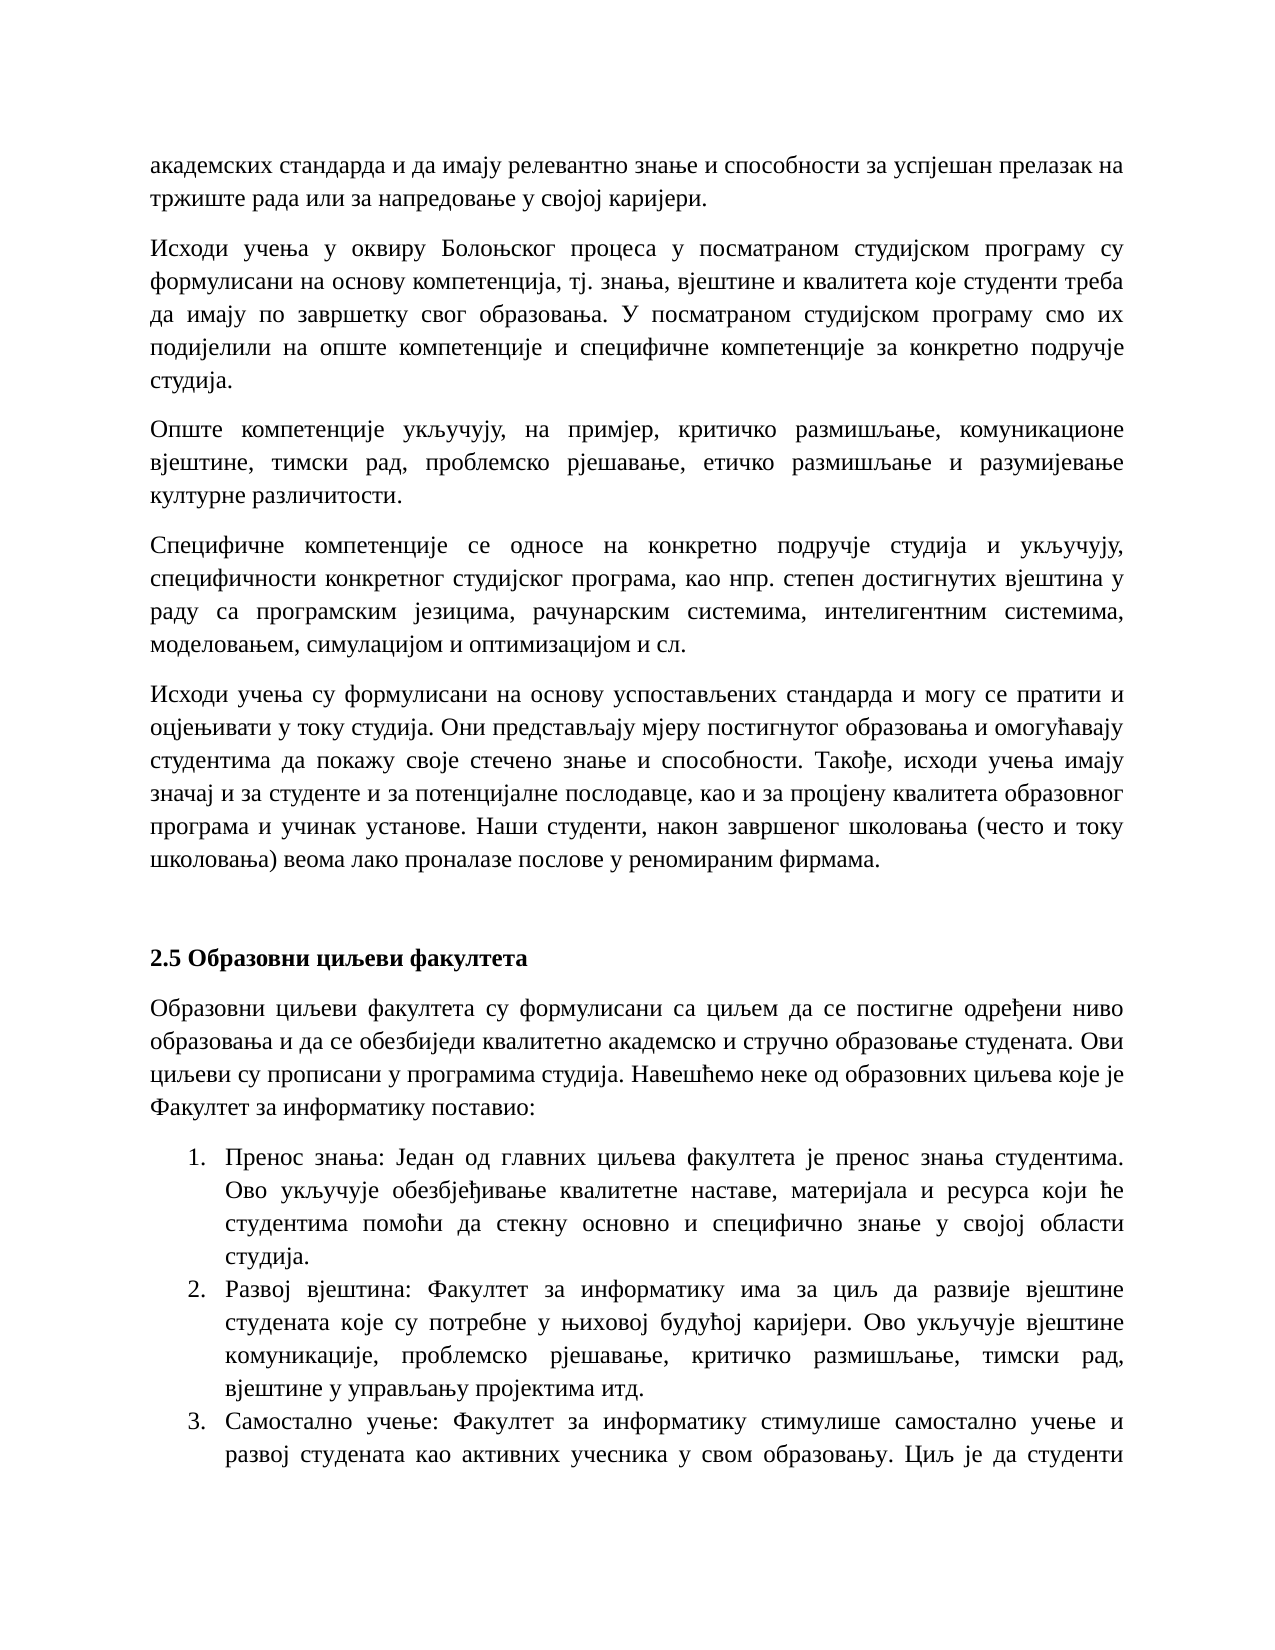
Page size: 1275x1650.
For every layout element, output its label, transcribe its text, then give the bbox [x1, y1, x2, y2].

list Развој вјештина: Факултет за информатику има за циљ да развије вјештине студената које су потребне у њиховој будућој каријери. Ово укључује вјештине комуникације, проблемско рјешавање, критичко размишљање, тимски рад, вјештине у управљању пројектима итд. [187, 1274, 1125, 1402]
list Пренос знања: Један од главних циљева факултета је пренос знања студентима. Ово укључује обезбјеђивање квалитетне наставе, материјала и ресурса који ће студентима помоћи да стекну основно и специфично знање у својој области студија. [187, 1142, 1125, 1270]
text Исходи учења у оквиру Болоњског процеса у посматраном студијском програму су формулисани на основу компетенција, тј. знања, вјештине и квалитета које студенти треба да имају по завршетку свог образовања. У посматраном студијском програму смо их подијелили на опште компетенције и специфичне компетенције за конкретно подручје студија. [150, 233, 1125, 393]
text Специфичне компетенције се односе на конкретно подручје студија и укључују, специфичности конкретног студијског програма, као нпр. степен достигнутих вјештина у раду са програмским језицима, рачунарским системима, интелигентним системима, моделовањем, симулацијом и оптимизацијом и сл. [150, 530, 1125, 658]
text Исходи учења су формулисани на основу успостављених стандарда и могу се пратити и оцјењивати у току студија. Они представљају мјеру постигнутог образовања и омогућавају студентима да покажу своје стечено знање и способности. Такође, исходи учења имају значај и за студенте и за потенцијалне послодавце, као и за процјену квалитета образовног програма и учинак установе. Наши студенти, након завршеног школовања (често и току школовања) веома лако проналазе послове у реномираним фирмама. [150, 679, 1125, 873]
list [187, 1406, 1125, 1468]
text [150, 150, 1125, 212]
text Опште компетенције укључују, на примјер, критичко размишљање, комуникационе вјештине, тимски рад, проблемско рјешавање, етичко размишљање и разумијевање културне различитости. [150, 414, 1125, 509]
text 2.5 Образовни циљеви факултета [150, 943, 1125, 972]
text Образовни циљеви факултета су формулисани са циљем да се постигне одређени ниво образовања и да се обезбиједи квалитетно академско и стручно образовање студената. Ови циљеви су прописани у програмима студија. Навешћемо неке од образовних циљева које је Факултет за информатику поставио: [150, 993, 1125, 1121]
